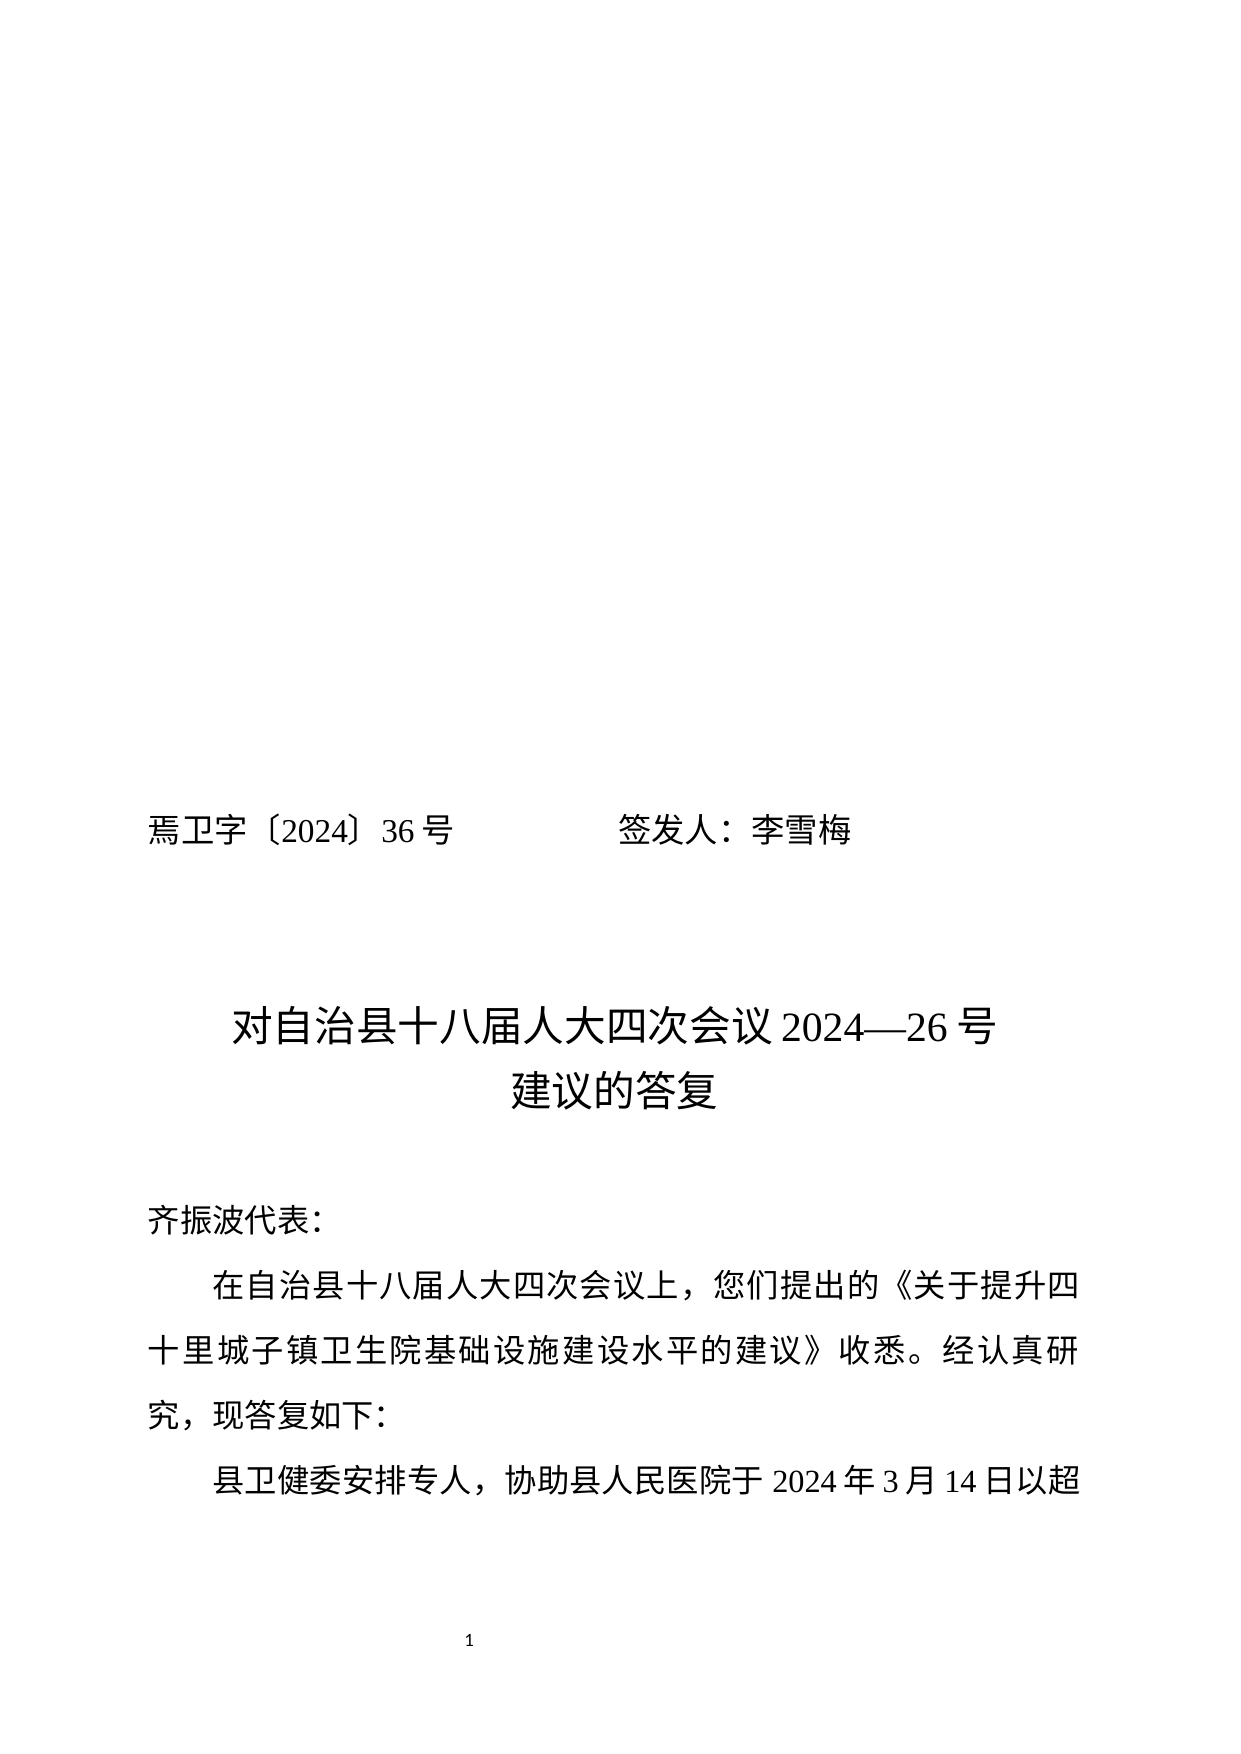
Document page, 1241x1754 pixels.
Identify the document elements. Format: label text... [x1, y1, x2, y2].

text 齐振波代表： [148, 1186, 1081, 1251]
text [148, 1446, 1081, 1511]
text 对自治县十八届人大四次会议2024—26号 [148, 991, 1081, 1056]
text 焉卫字〔2024〕36号 签发人：李雪梅 [148, 796, 1081, 861]
text 在自治县十八届人大四次会议上，您们提出的《关于提升四十里城子镇卫生院基础设施建设水平的建议》收悉。经认真研究，现答复如下： [148, 1251, 1081, 1446]
text 建议的答复 [148, 1056, 1081, 1121]
